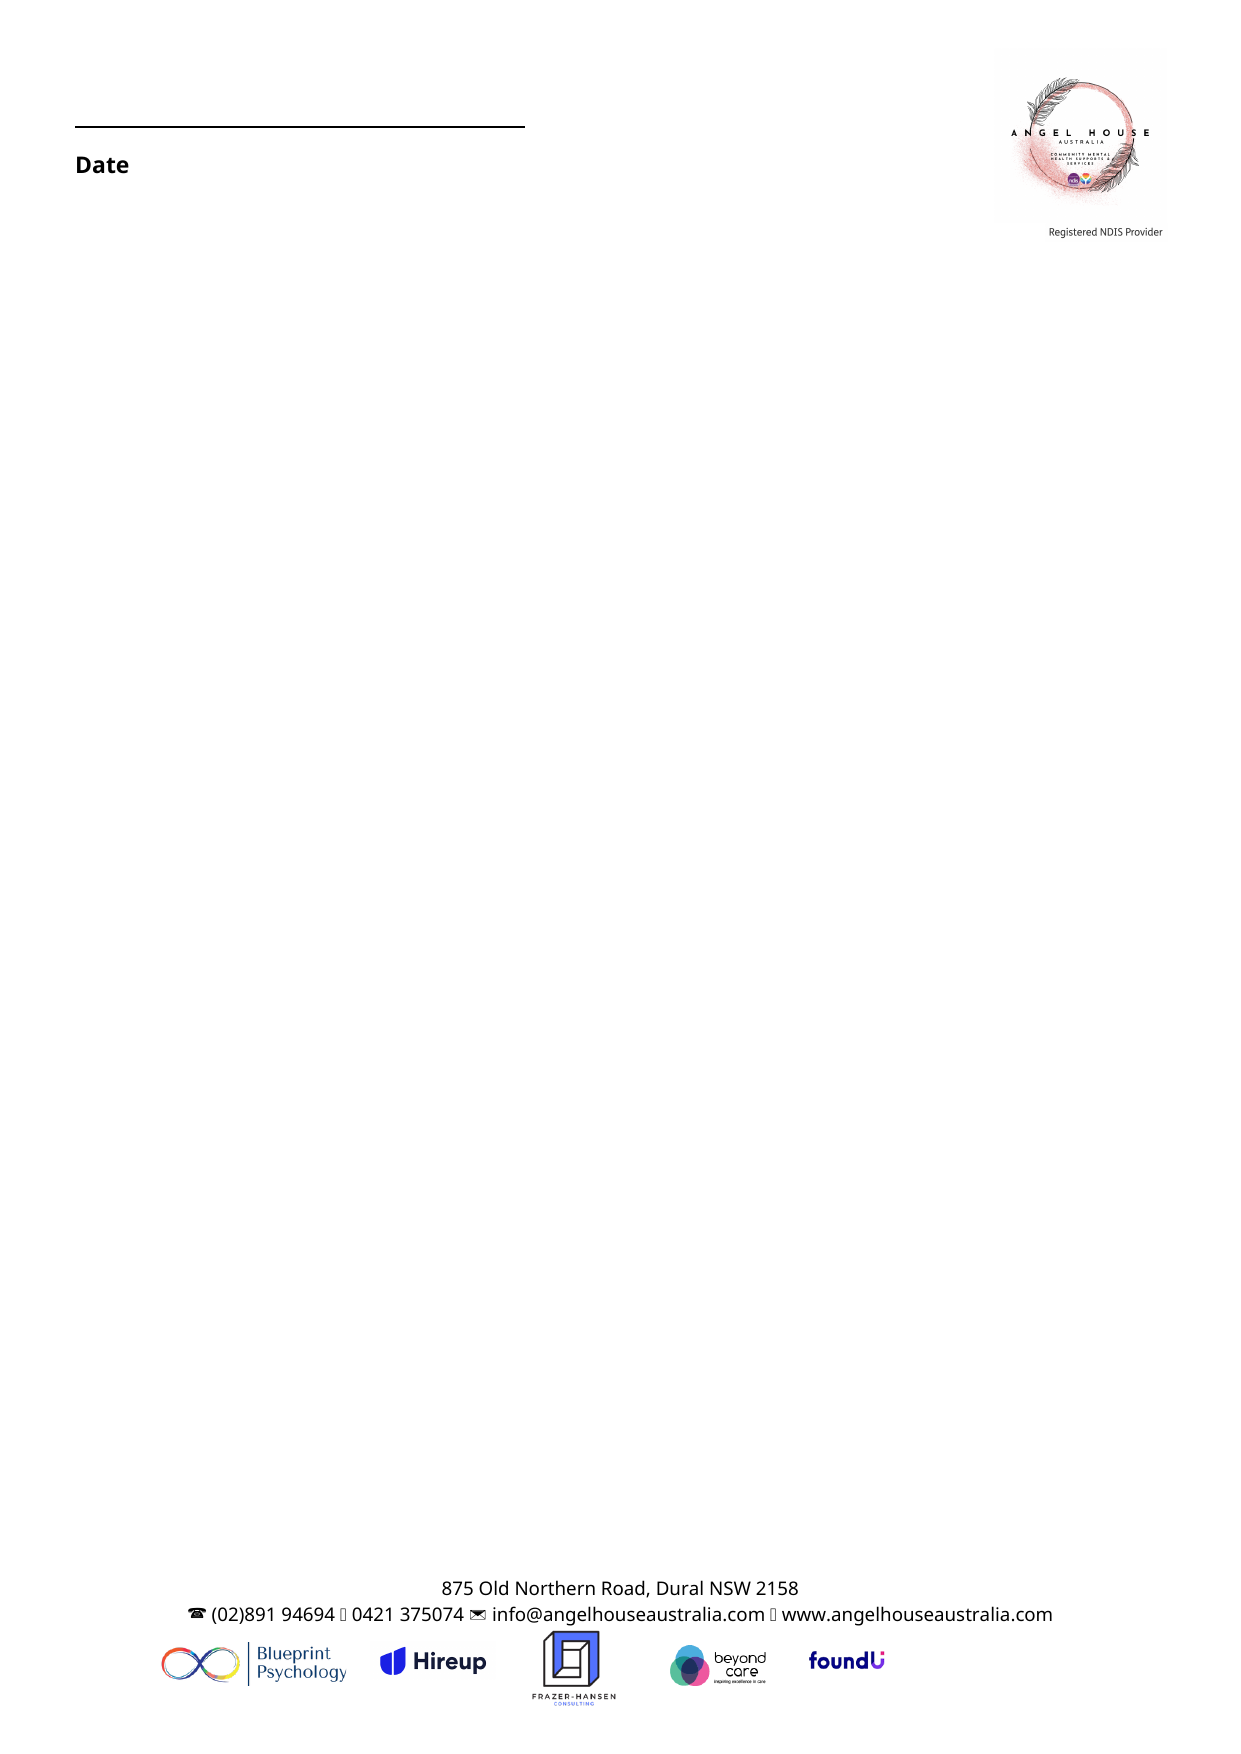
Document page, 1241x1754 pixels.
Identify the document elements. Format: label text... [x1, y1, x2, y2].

picture [780, 1622, 912, 1697]
picture [112, 1642, 347, 1686]
text Date [75, 149, 1165, 180]
picture [370, 1641, 496, 1680]
picture [517, 1613, 523, 1620]
picture [512, 1613, 630, 1731]
picture [666, 1643, 770, 1690]
picture [994, 48, 1168, 242]
picture [606, 1613, 612, 1620]
